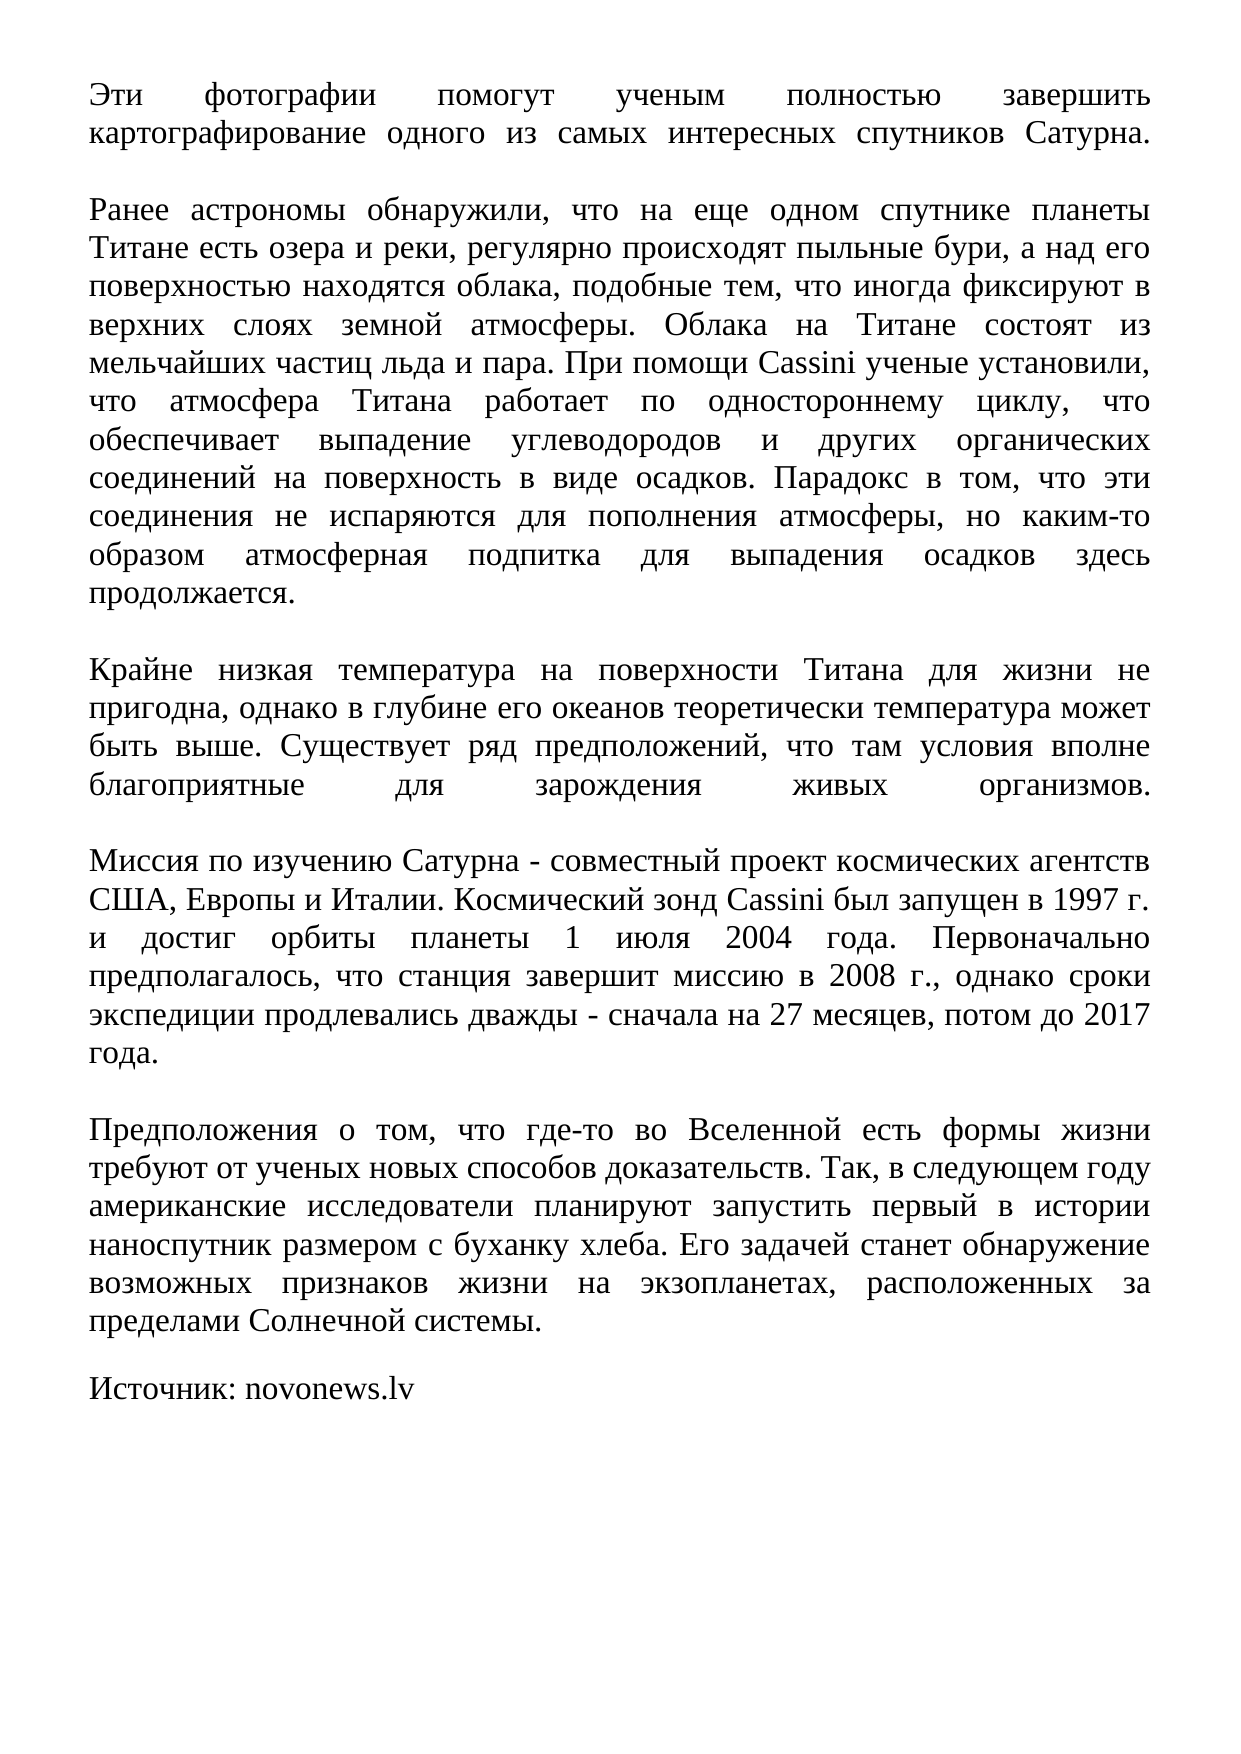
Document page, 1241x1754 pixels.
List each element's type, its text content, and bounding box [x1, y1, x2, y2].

text Источник: novonews.lv [89, 1368, 1152, 1406]
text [89, 74, 1152, 1339]
